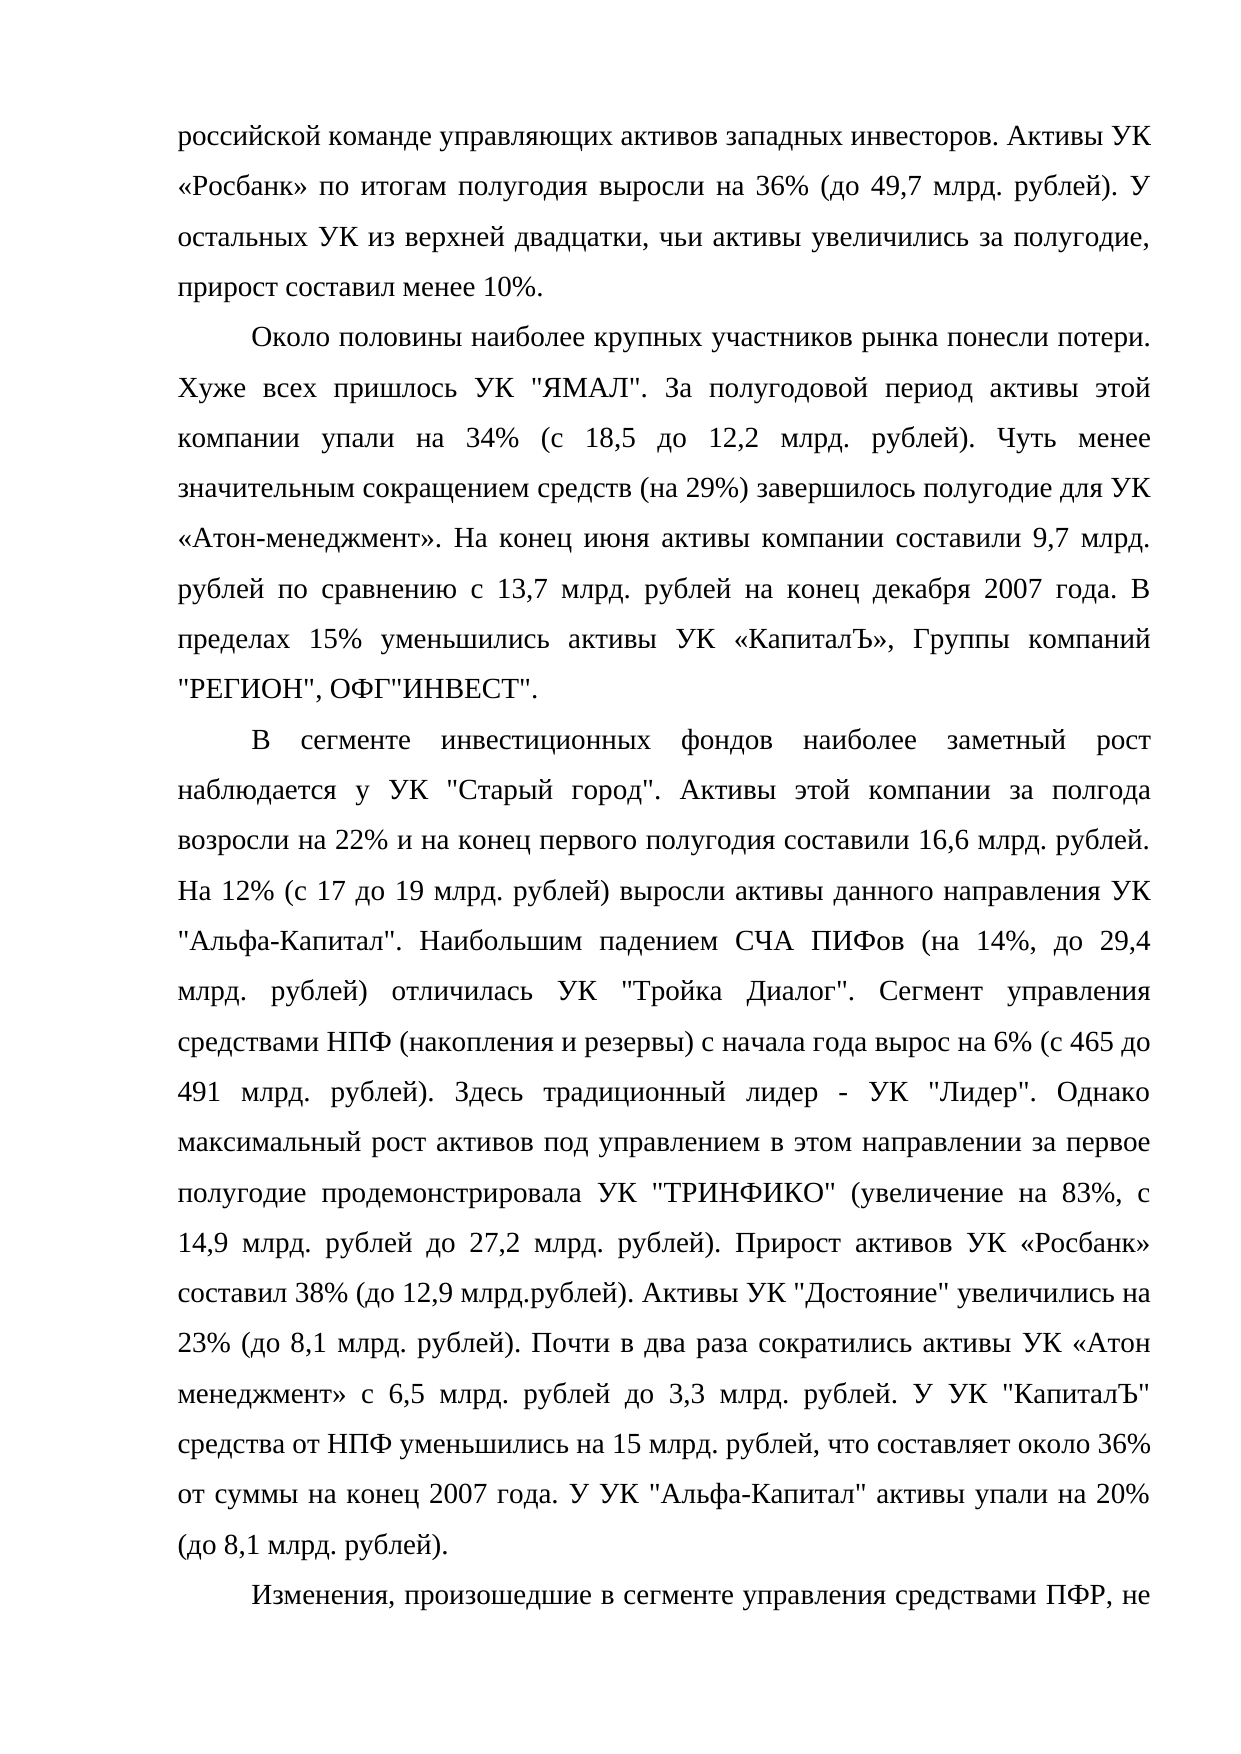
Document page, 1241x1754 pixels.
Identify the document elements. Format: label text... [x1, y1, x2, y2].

text В сегменте инвестиционных фондов наиболее заметный рост наблюдается у УК "Старый город". Активы этой компании за полгода возросли на 22% и на конец первого полугодия составили 16,6 млрд. рублей. На 12% (с 17 до 19 млрд. рублей) выросли активы данного направления УК "Альфа-Капитал". Наибольшим падением СЧА ПИФов (на 14%, до 29,4 млрд. рублей) отличилась УК "Тройка Диалог". Сегмент управления средствами НПФ (накопления и резервы) с начала года вырос на 6% (с 465 до 491 млрд. рублей). Здесь традиционный лидер - УК "Лидер". Однако максимальный рост активов под управлением в этом направлении за первое полугодие продемонстрировала УК "ТРИНФИКО" (увеличение на 83%, с 14,9 млрд. рублей до 27,2 млрд. рублей). Прирост активов УК «Росбанк» составил 38% (до 12,9 млрд.рублей). Активы УК "Достояние" увеличились на 23% (до 8,1 млрд. рублей). Почти в два раза сократились активы УК «Атон менеджмент» с 6,5 млрд. рублей до 3,3 млрд. рублей. У УК "КапиталЪ" средства от НПФ уменьшились на 15 млрд. рублей, что составляет около 36% от суммы на конец 2007 года. У УК "Альфа-Капитал" активы упали на 20% (до 8,1 млрд. рублей). [177, 722, 1152, 1560]
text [177, 1577, 1152, 1611]
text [177, 118, 1152, 303]
text Около половины наиболее крупных участников рынка понесли потери. Хуже всех пришлось УК "ЯМАЛ". За полугодовой период активы этой компании упали на 34% (с 18,5 до 12,2 млрд. рублей). Чуть менее значительным сокращением средств (на 29%) завершилось полугодие для УК «Атон-менеджмент». На конец июня активы компании составили 9,7 млрд. рублей по сравнению с 13,7 млрд. рублей на конец декабря 2007 года. В пределах 15% уменьшились активы УК «КапиталЪ», Группы компаний "РЕГИОН", ОФГ"ИНВЕСТ". [177, 319, 1152, 705]
